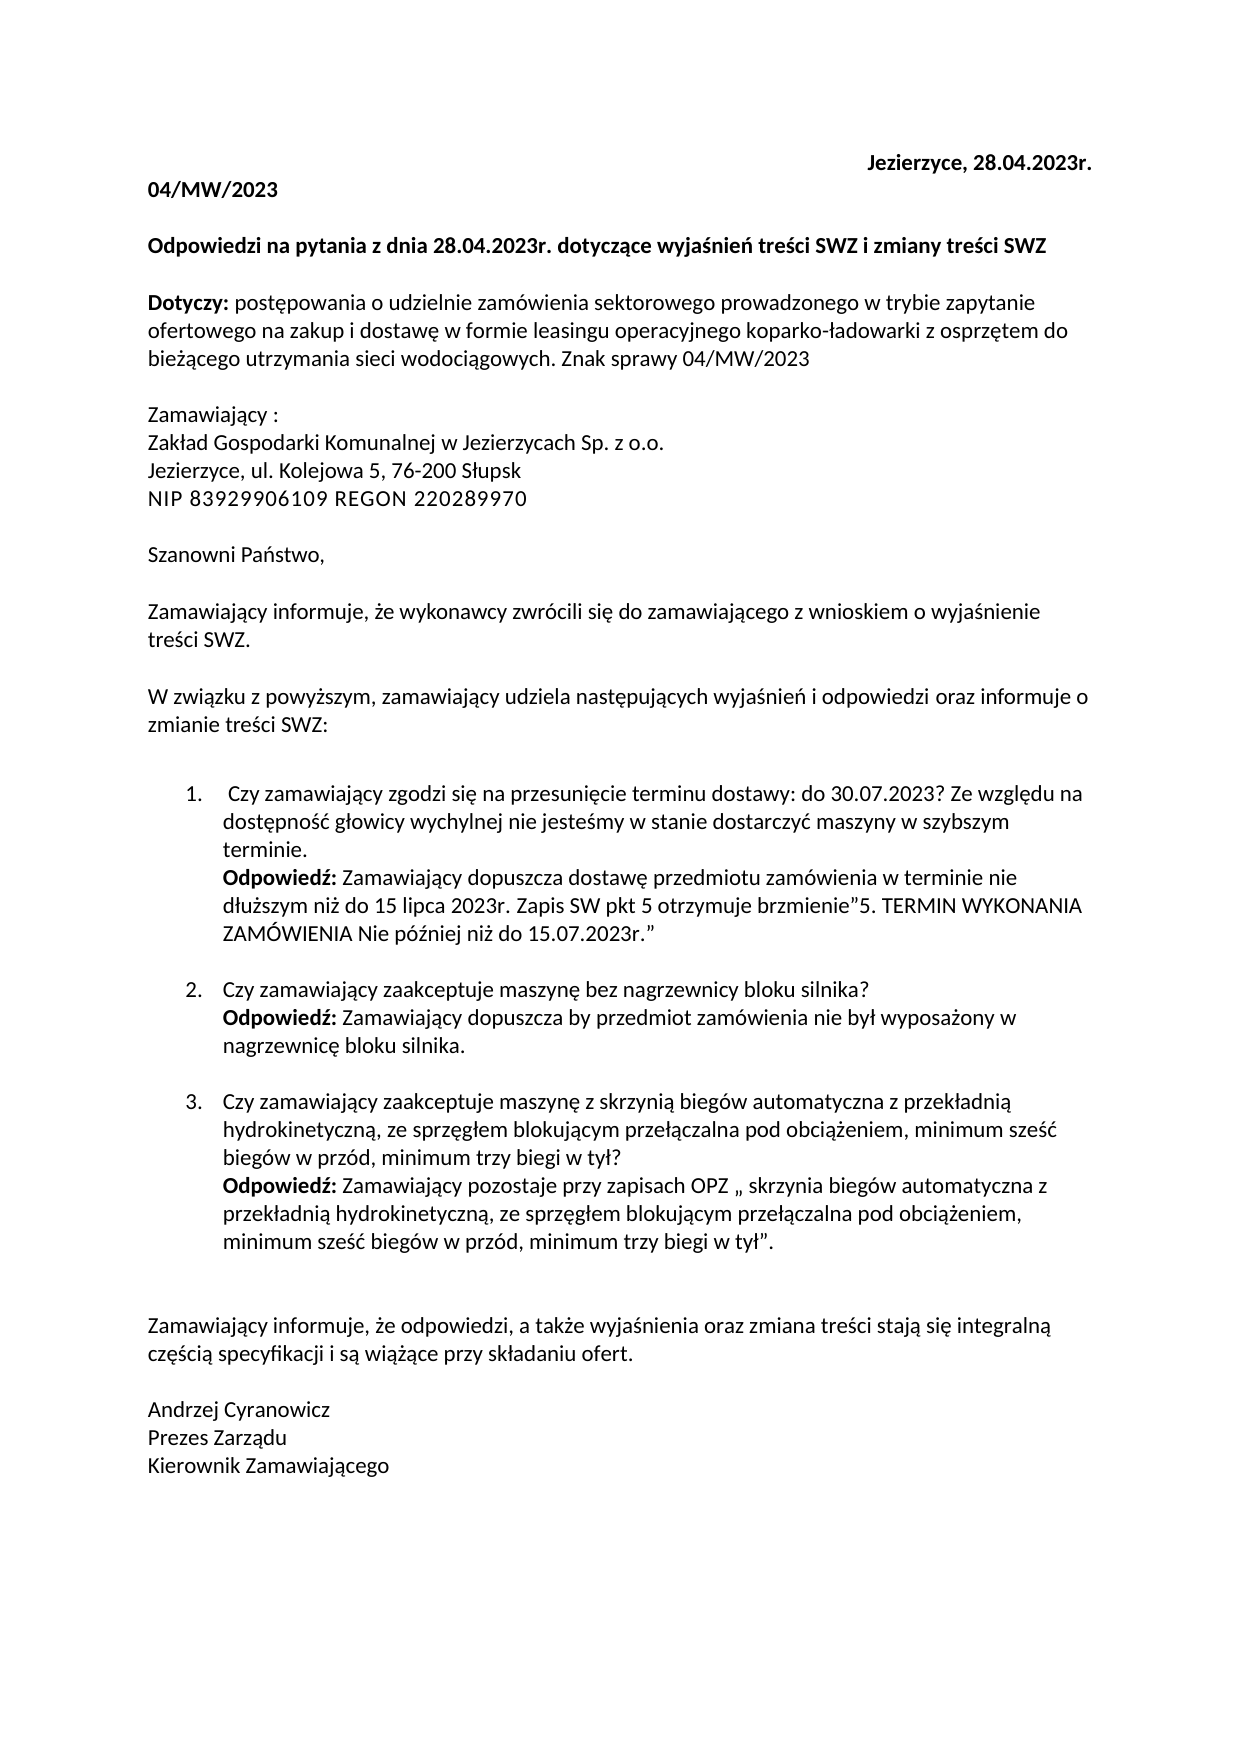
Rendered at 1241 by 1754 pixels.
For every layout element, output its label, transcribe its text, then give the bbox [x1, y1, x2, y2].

text Szanowni Państwo, [148, 540, 1093, 568]
text Zakład Gospodarki Komunalnej w Jezierzycach Sp. z o.o. [148, 428, 1093, 456]
text Odpowiedzi na pytania z dnia 28.04.2023r. dotyczące wyjaśnień treści SWZ i zmiany treści SWZ [148, 232, 1093, 260]
text W związku z powyższym, zamawiający udziela następujących wyjaśnień i odpowiedzi oraz informuje o zmianie treści SWZ: [148, 682, 1091, 738]
list Czy zamawiający zgodzi się na przesunięcie terminu dostawy: do 30.07.2023? Ze względu na dostępność głowicy wychylnej nie jesteśmy w stanie dostarczyć maszyny w szybszym terminie. [185, 779, 1093, 863]
text Zamawiający informuje, że wykonawcy zwrócili się do zamawiającego z wnioskiem o wyjaśnienie treści SWZ. [148, 597, 1091, 653]
text Dotyczy: postępowania o udzielnie zamówienia sektorowego prowadzonego w trybie zapytanie ofertowego na zakup i dostawę w formie leasingu operacyjnego koparko-ładowarki z osprzętem do bieżącego utrzymania sieci wodociągowych. Znak sprawy 04/MW/2023 [148, 288, 1093, 372]
text Zamawiający : [148, 400, 1093, 428]
text Jezierzyce, ul. Kolejowa 5, 76-200 Słupsk [148, 456, 1093, 484]
text Prezes Zarządu [148, 1423, 1093, 1451]
text 04/MW/2023 [148, 176, 1093, 204]
list Czy zamawiający zaakceptuje maszynę z skrzynią biegów automatyczna z przekładnią hydrokinetyczną, ze sprzęgłem blokującym przełączalna pod obciążeniem, minimum sześć biegów w przód, minimum trzy biegi w tył? [185, 1087, 1093, 1171]
text Kierownik Zamawiającego [148, 1451, 1093, 1479]
text NIP 83929906109 Regon 220289970 [148, 484, 1093, 512]
list Czy zamawiający zaakceptuje maszynę bez nagrzewnicy bloku silnika? [185, 975, 1093, 1003]
text Odpowiedź: Zamawiający dopuszcza dostawę przedmiotu zamówienia w terminie nie dłuższym niż do 15 lipca 2023r. Zapis SW pkt 5 otrzymuje brzmienie”5. TERMIN WYKONANIA ZAMÓWIENIA Nie później niż do 15.07.2023r.” [223, 863, 1093, 947]
text Odpowiedź: Zamawiający pozostaje przy zapisach OPZ „ skrzynia biegów automatyczna z przekładnią hydrokinetyczną, ze sprzęgłem blokującym przełączalna pod obciążeniem, minimum sześć biegów w przód, minimum trzy biegi w tył”. [223, 1171, 1093, 1255]
text Zamawiający informuje, że odpowiedzi, a także wyjaśnienia oraz zmiana treści stają się integralną częścią specyfikacji i są wiążące przy składaniu ofert. [148, 1311, 1093, 1367]
text Jezierzyce, 28.04.2023r. [148, 148, 1093, 176]
text Andrzej Cyranowicz [148, 1395, 1093, 1423]
text Odpowiedź: Zamawiający dopuszcza by przedmiot zamówienia nie był wyposażony w nagrzewnicę bloku silnika. [223, 1003, 1093, 1059]
